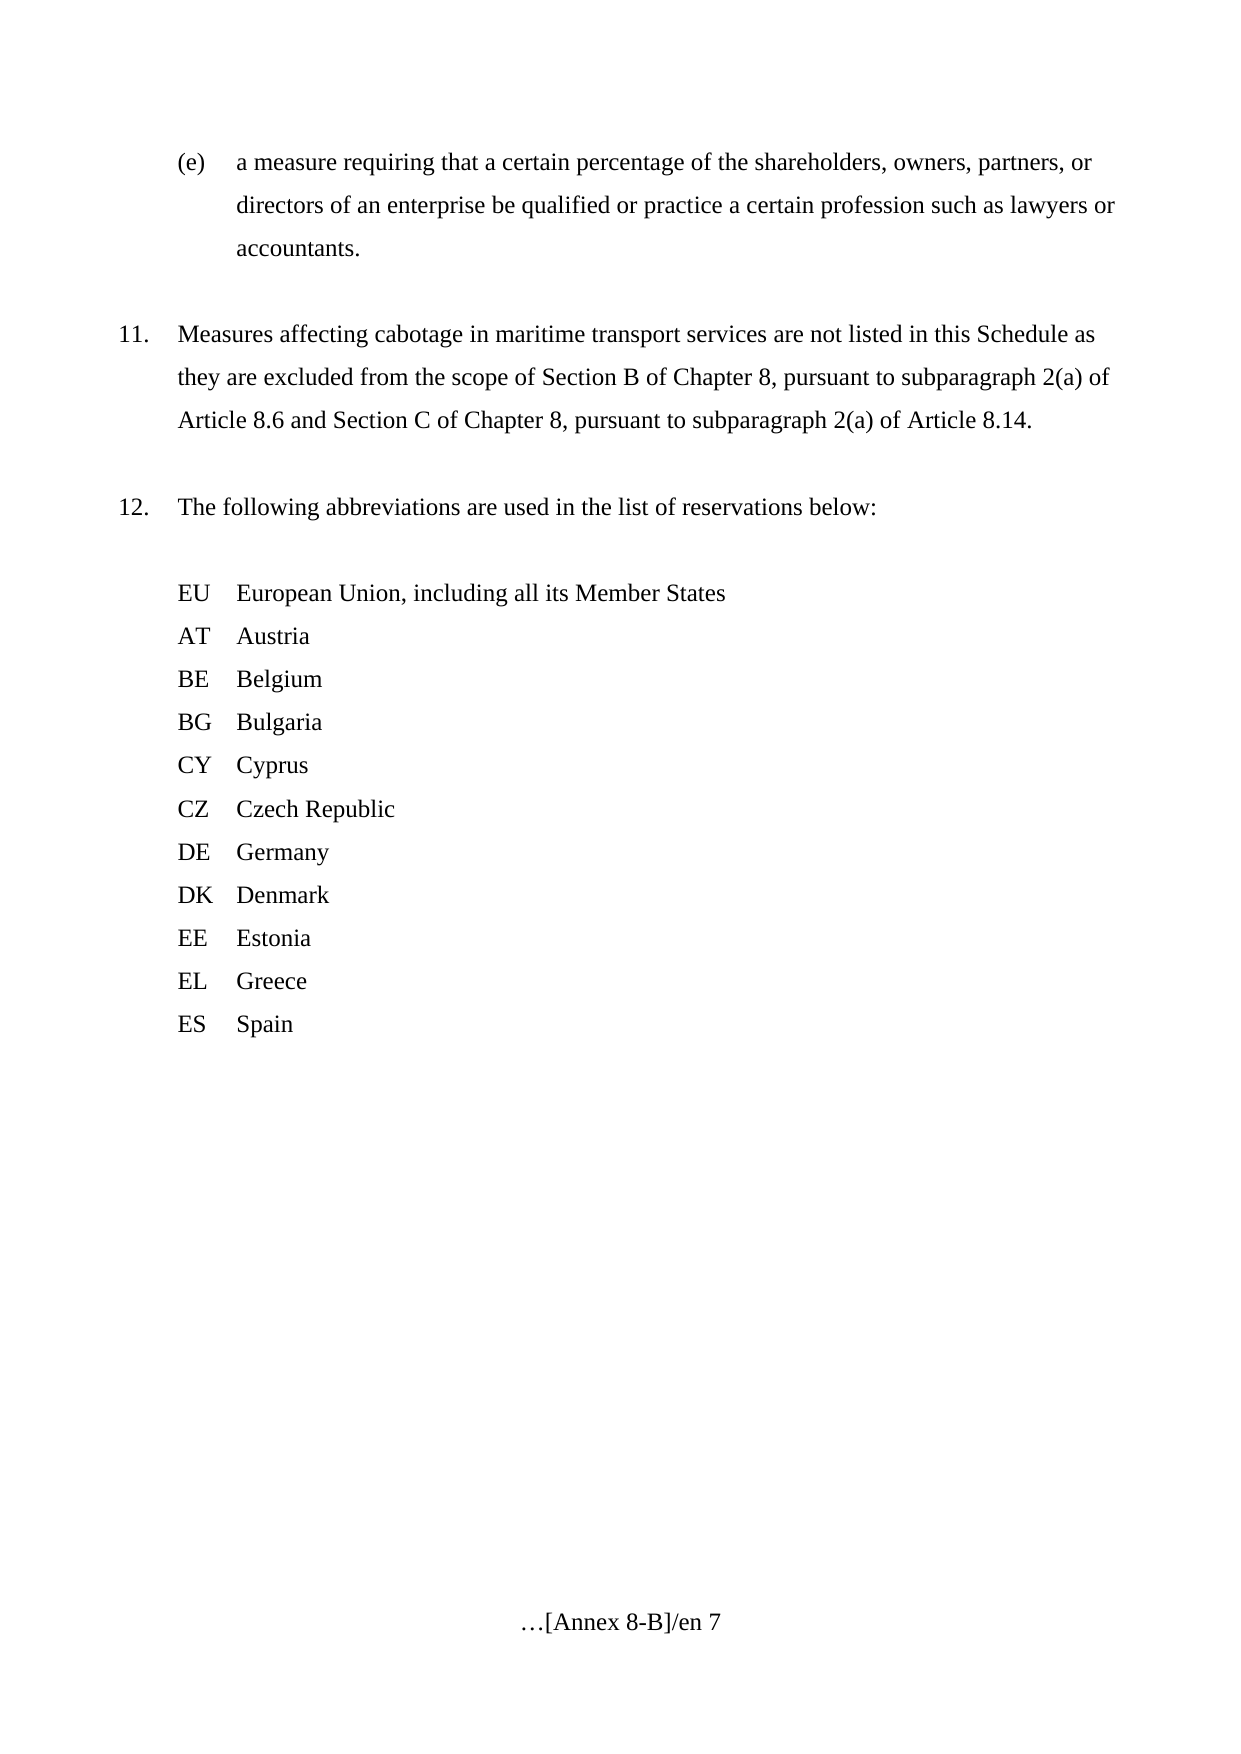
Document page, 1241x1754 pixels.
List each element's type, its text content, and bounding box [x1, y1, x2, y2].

text EU European Union, including all its Member States [177, 578, 1122, 607]
text ES Spain [177, 1009, 1122, 1038]
text EE Estonia [177, 923, 1122, 952]
text DK Denmark [177, 880, 1122, 909]
text AT Austria [177, 621, 1122, 650]
text 12. The following abbreviations are used in the list of reservations below: [118, 492, 1122, 521]
text BG Bulgaria [177, 707, 1122, 736]
text CY Cyprus [177, 751, 1122, 779]
text DE Germany [177, 837, 1122, 866]
text BE Belgium [177, 664, 1122, 693]
text 11. Measures affecting cabotage in maritime transport services are not listed in this Schedule as they are excluded from the scope of Section B of Chapter 8, pursuant to subparagraph 2(a) of Article 8.6 and Section C of Chapter 8, pursuant to subparagraph 2(a) of Article 8.14. [118, 319, 1122, 434]
text (e) a measure requiring that a certain percentage of the shareholders, owners, partners, or directors of an enterprise be qualified or practice a certain profession such as lawyers or accountants. [177, 147, 1122, 262]
text EL Greece [177, 966, 1122, 995]
text CZ Czech Republic [177, 794, 1122, 822]
